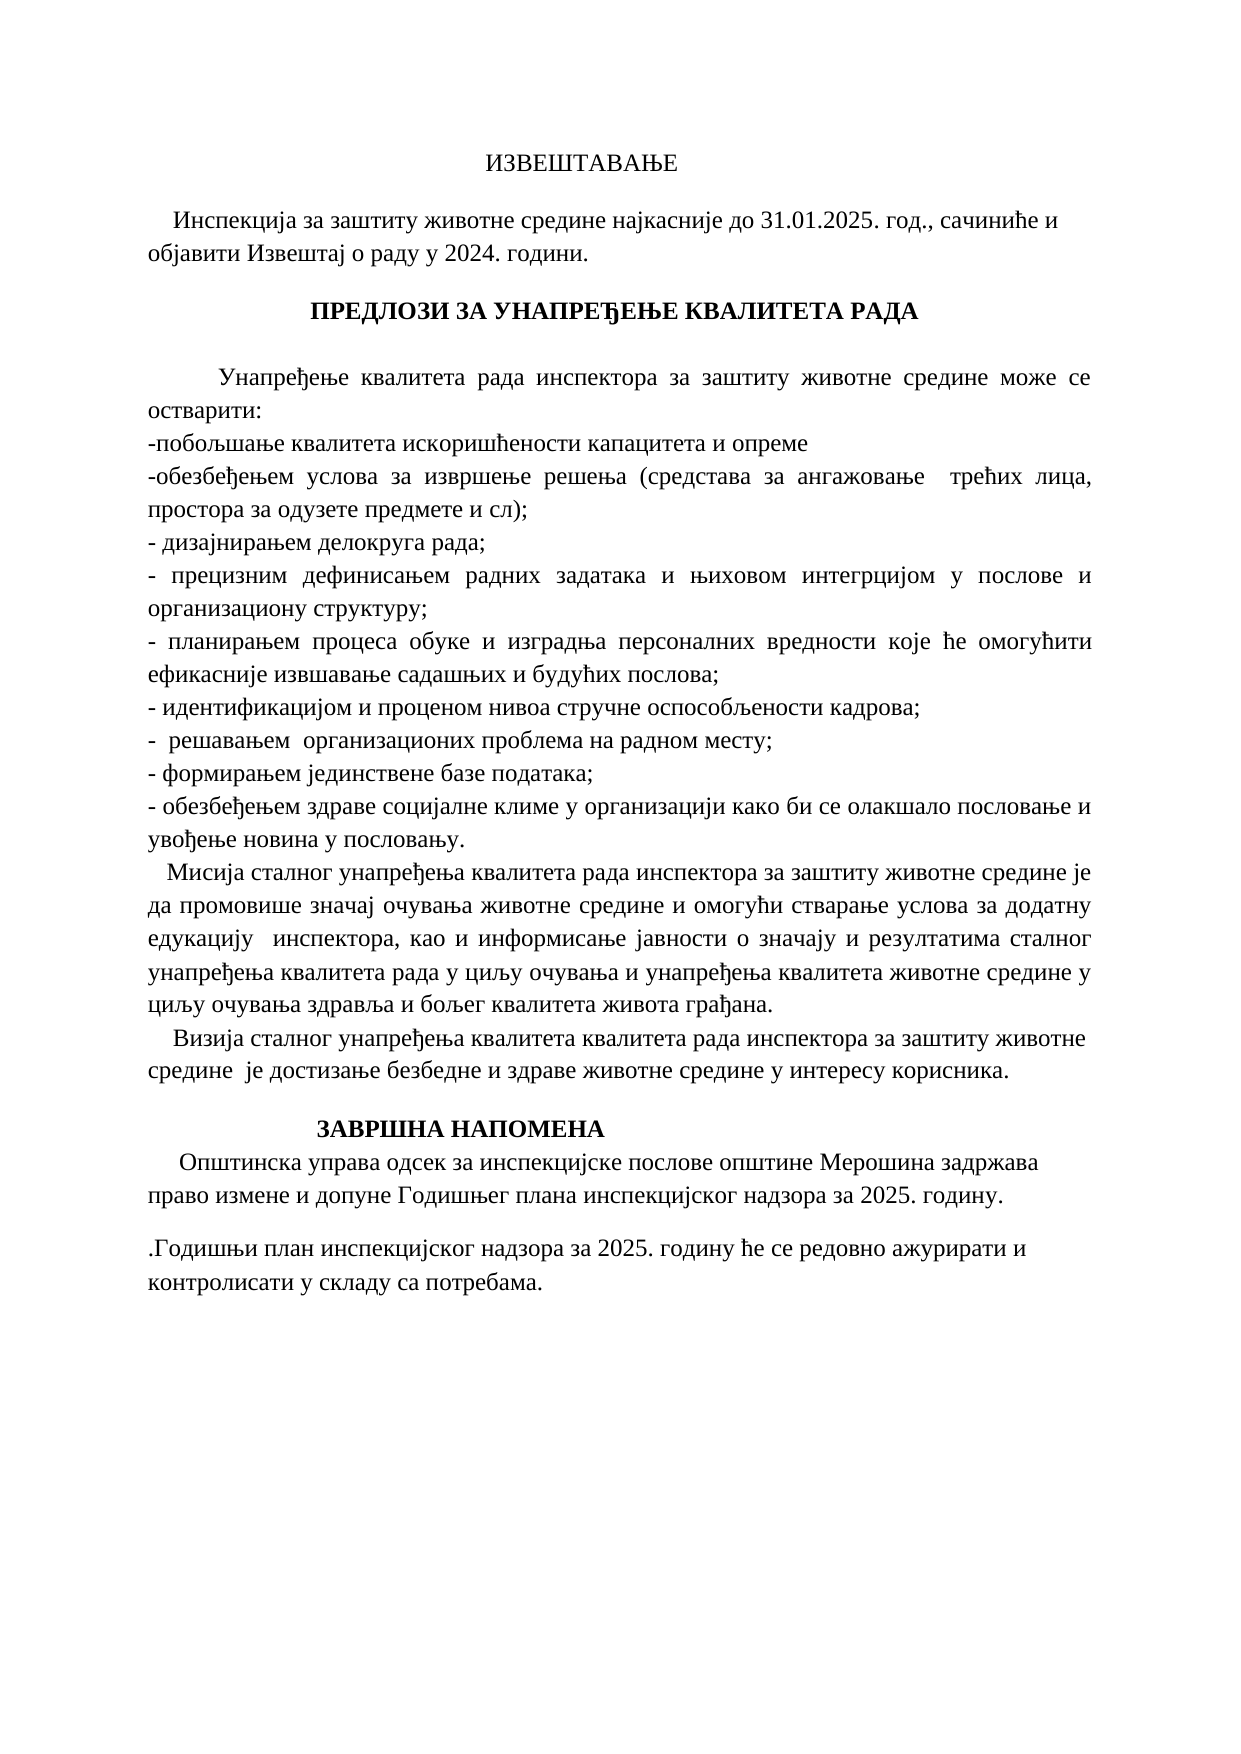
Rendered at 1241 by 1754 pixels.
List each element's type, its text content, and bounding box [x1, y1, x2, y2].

text ИЗВЕШТАВАЊЕ [148, 148, 1093, 176]
text Општинска управа одсек за инспекцијске послове општине Мерошина задржава право измене и допуне Годишњег плана инспекцијског надзора за 2025. годину. [148, 1147, 1093, 1208]
text Мисија сталног унапређења квалитета рада инспектора за заштиту животне средине је да промовише значај очувања животне средине и омогући стварање услова за додатну едукацију инспектора, као и информисање јавности о значају и резултатима сталног унапређења квалитета рада у циљу очувања и унапређења квалитета животне средине у циљу очувања здравља и бољег квалитета живота грађана. [148, 857, 1093, 1018]
subtitle ПРЕДЛОЗИ ЗА УНАПРЕЂЕЊЕ КВАЛИТЕТА РАДА [148, 296, 1093, 325]
text .Годишњи план инспекцијског надзора за 2025. годину ће се редовно ажурирати и контролисати у складу са потребама. [148, 1233, 1093, 1295]
text - прецизним дефинисањем радних задатака и њиховом интегрцијом у послове и организациону структуру; [148, 560, 1093, 622]
text Инспекција за заштиту животне средине најкасније до 31.01.2025. год., сачиниће и објавити Извештај о раду у 2024. години. [148, 205, 1093, 267]
text - обезбеђењем здраве социјалне климе у организацији како би се олакшало пословање и увођење новина у пословању. [148, 791, 1093, 853]
text Унапређење квалитета рада инспектора за заштиту животне средине може се остварити: [148, 362, 1093, 424]
text - дизајнирањем делокруга рада; [148, 527, 1093, 556]
subtitle ЗАВРШНА НАПОМЕНА [148, 1114, 1093, 1142]
text - планирањем процеса обуке и изградња персоналних вредности које ће омогућити ефикасније извшавање садашњих и будућих послова; [148, 626, 1093, 688]
text Визија сталног унапређења квалитета квалитета рада инспектора за заштиту животне средине је достизање безбедне и здраве животне средине у интересу корисника. [148, 1023, 1093, 1084]
text -обезбеђењем услова за извршење решења (средстава за ангажовање трећих лица, простора за одузете предмете и сл); [148, 461, 1093, 523]
text - идентификацијом и проценом нивоа стручне оспособљености кадрова; [148, 692, 1093, 721]
text -побољшање квалитета искоришћености капацитета и опреме [148, 428, 1093, 457]
text - решавањем организационих проблема на радном месту; [148, 725, 1093, 754]
text - формирањем јединствене базе података; [148, 758, 1093, 787]
